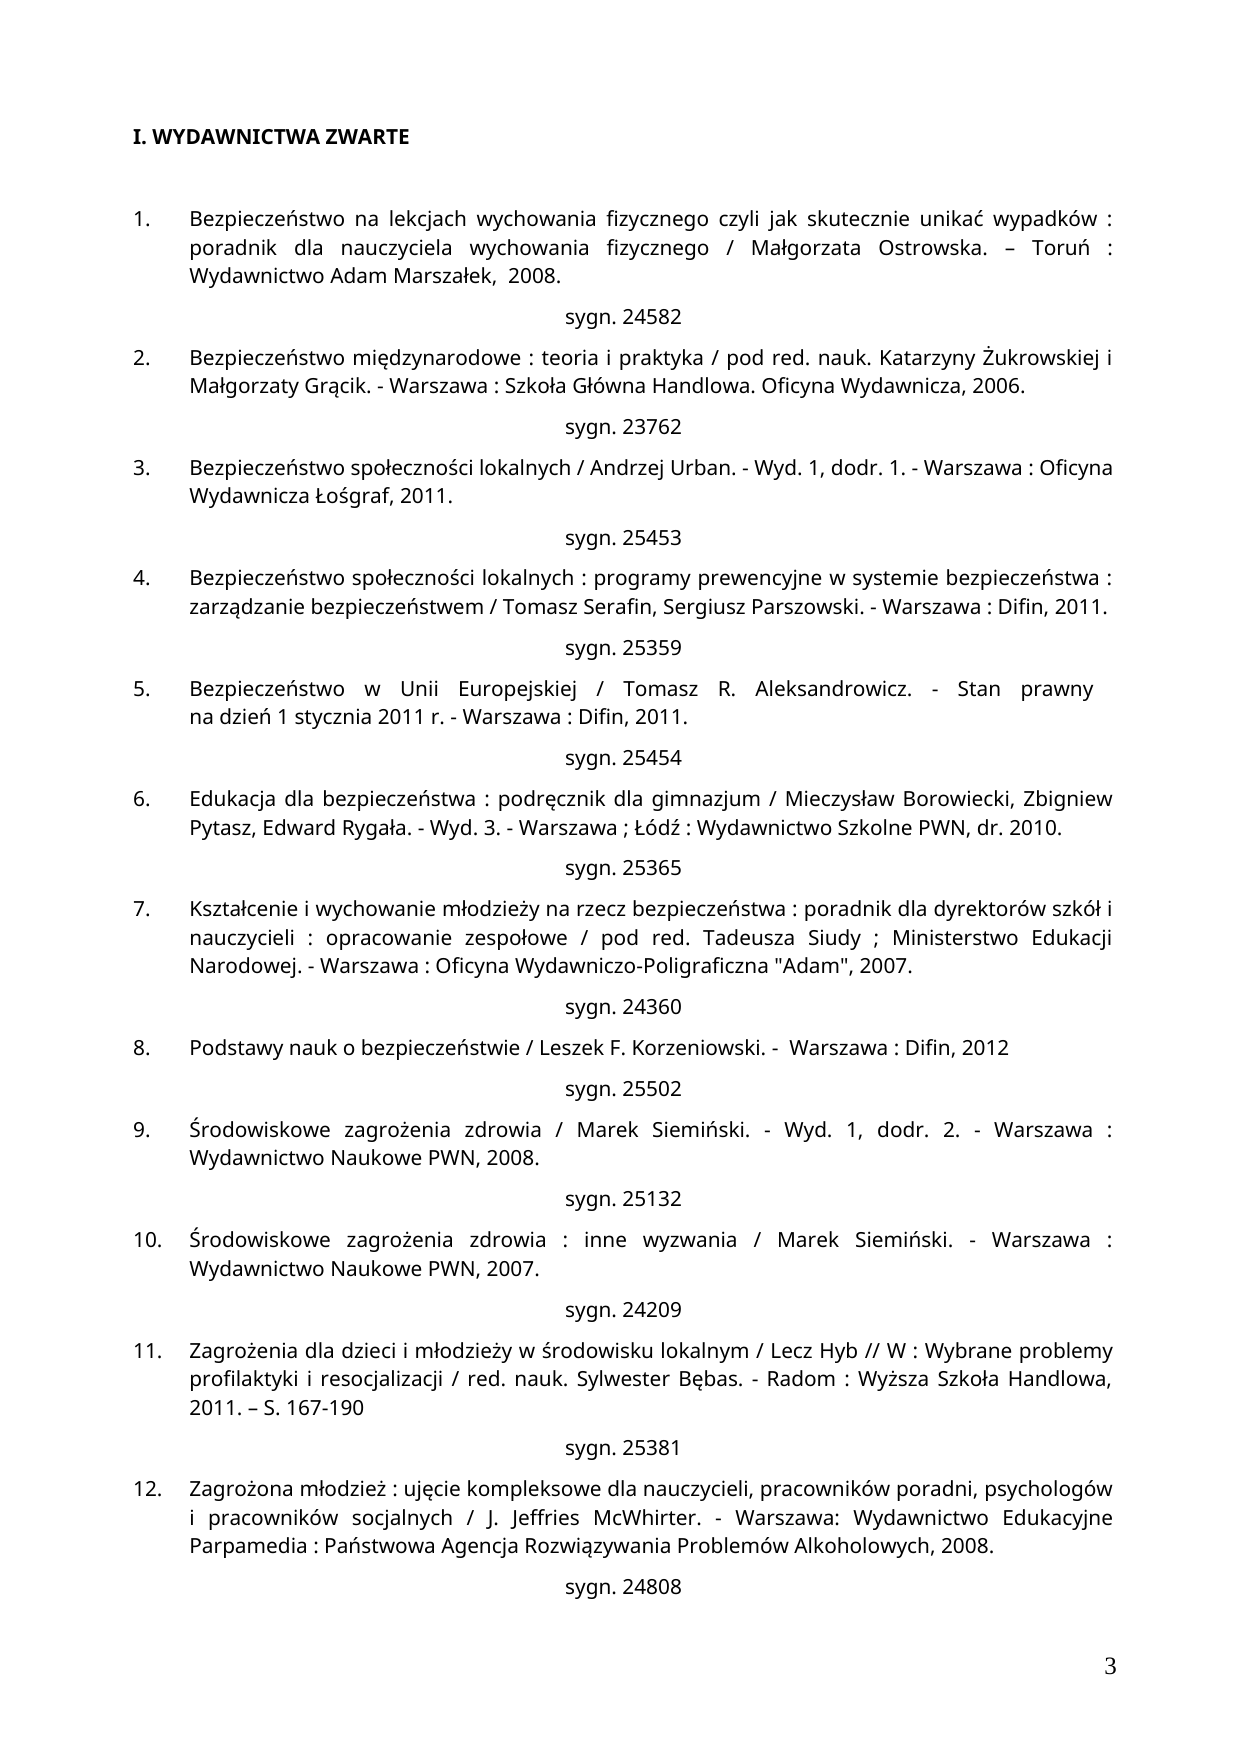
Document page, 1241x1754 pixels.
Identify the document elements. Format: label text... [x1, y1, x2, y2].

text sygn. 25454 [133, 743, 1114, 772]
list Środowiskowe zagrożenia zdrowia / Marek Siemiński. - Wyd. 1, dodr. 2. - Warszawa : Wydawnictwo Naukowe PWN, 2008. [133, 1115, 1114, 1172]
text sygn. 23762 [133, 412, 1114, 441]
text sygn. 25365 [133, 853, 1114, 882]
list Bezpieczeństwo społeczności lokalnych : programy prewencyjne w systemie bezpieczeństwa : zarządzanie bezpieczeństwem / Tomasz Serafin, Sergiusz Parszowski. - Warszawa : Difin, 2011. [133, 563, 1114, 620]
text sygn. 25502 [133, 1074, 1114, 1103]
text I. WYDAWNICTWA ZWARTE [133, 122, 1114, 151]
list Podstawy nauk o bezpieczeństwie / Leszek F. Korzeniowski. - Warszawa : Difin, 2012 [133, 1033, 1114, 1062]
text sygn. 25453 [133, 523, 1114, 551]
text sygn. 25381 [133, 1433, 1114, 1462]
list Bezpieczeństwo na lekcjach wychowania fizycznego czyli jak skutecznie unikać wypadków : poradnik dla nauczyciela wychowania fizycznego / Małgorzata Ostrowska. – Toruń : Wydawnictwo Adam Marszałek, 2008. [133, 204, 1114, 289]
list Zagrożona młodzież : ujęcie kompleksowe dla nauczycieli, pracowników poradni, psychologów i pracowników socjalnych / J. Jeffries McWhirter. - Warszawa: Wydawnictwo Edukacyjne Parpamedia : Państwowa Agencja Rozwiązywania Problemów Alkoholowych, 2008. [133, 1474, 1114, 1560]
text sygn. 24209 [133, 1295, 1114, 1323]
list Bezpieczeństwo międzynarodowe : teoria i praktyka / pod red. nauk. Katarzyny Żukrowskiej i Małgorzaty Grącik. - Warszawa : Szkoła Główna Handlowa. Oficyna Wydawnicza, 2006. [133, 343, 1114, 400]
text sygn. 24582 [133, 302, 1114, 330]
list Kształcenie i wychowanie młodzieży na rzecz bezpieczeństwa : poradnik dla dyrektorów szkół i nauczycieli : opracowanie zespołowe / pod red. Tadeusza Siudy ; Ministerstwo Edukacji Narodowej. - Warszawa : Oficyna Wydawniczo-Poligraficzna "Adam", 2007. [133, 894, 1114, 980]
list Bezpieczeństwo w Unii Europejskiej / Tomasz R. Aleksandrowicz. - Stan prawny na dzień 1 stycznia 2011 r. - Warszawa : Difin, 2011. [133, 674, 1114, 731]
text sygn. 24360 [133, 992, 1114, 1021]
list Zagrożenia dla dzieci i młodzieży w środowisku lokalnym / Lecz Hyb // W : Wybrane problemy profilaktyki i resocjalizacji / red. nauk. Sylwester Bębas. - Radom : Wyższa Szkoła Handlowa, 2011. – S. 167-190 [133, 1336, 1114, 1421]
list Środowiskowe zagrożenia zdrowia : inne wyzwania / Marek Siemiński. - Warszawa : Wydawnictwo Naukowe PWN, 2007. [133, 1225, 1114, 1282]
text sygn. 25132 [133, 1184, 1114, 1213]
text sygn. 25359 [133, 633, 1114, 661]
text sygn. 24808 [133, 1572, 1114, 1601]
list Bezpieczeństwo społeczności lokalnych / Andrzej Urban. - Wyd. 1, dodr. 1. - Warszawa : Oficyna Wydawnicza Łośgraf, 2011. [133, 453, 1114, 510]
list Edukacja dla bezpieczeństwa : podręcznik dla gimnazjum / Mieczysław Borowiecki, Zbigniew Pytasz, Edward Rygała. - Wyd. 3. - Warszawa ; Łódź : Wydawnictwo Szkolne PWN, dr. 2010. [133, 784, 1114, 841]
